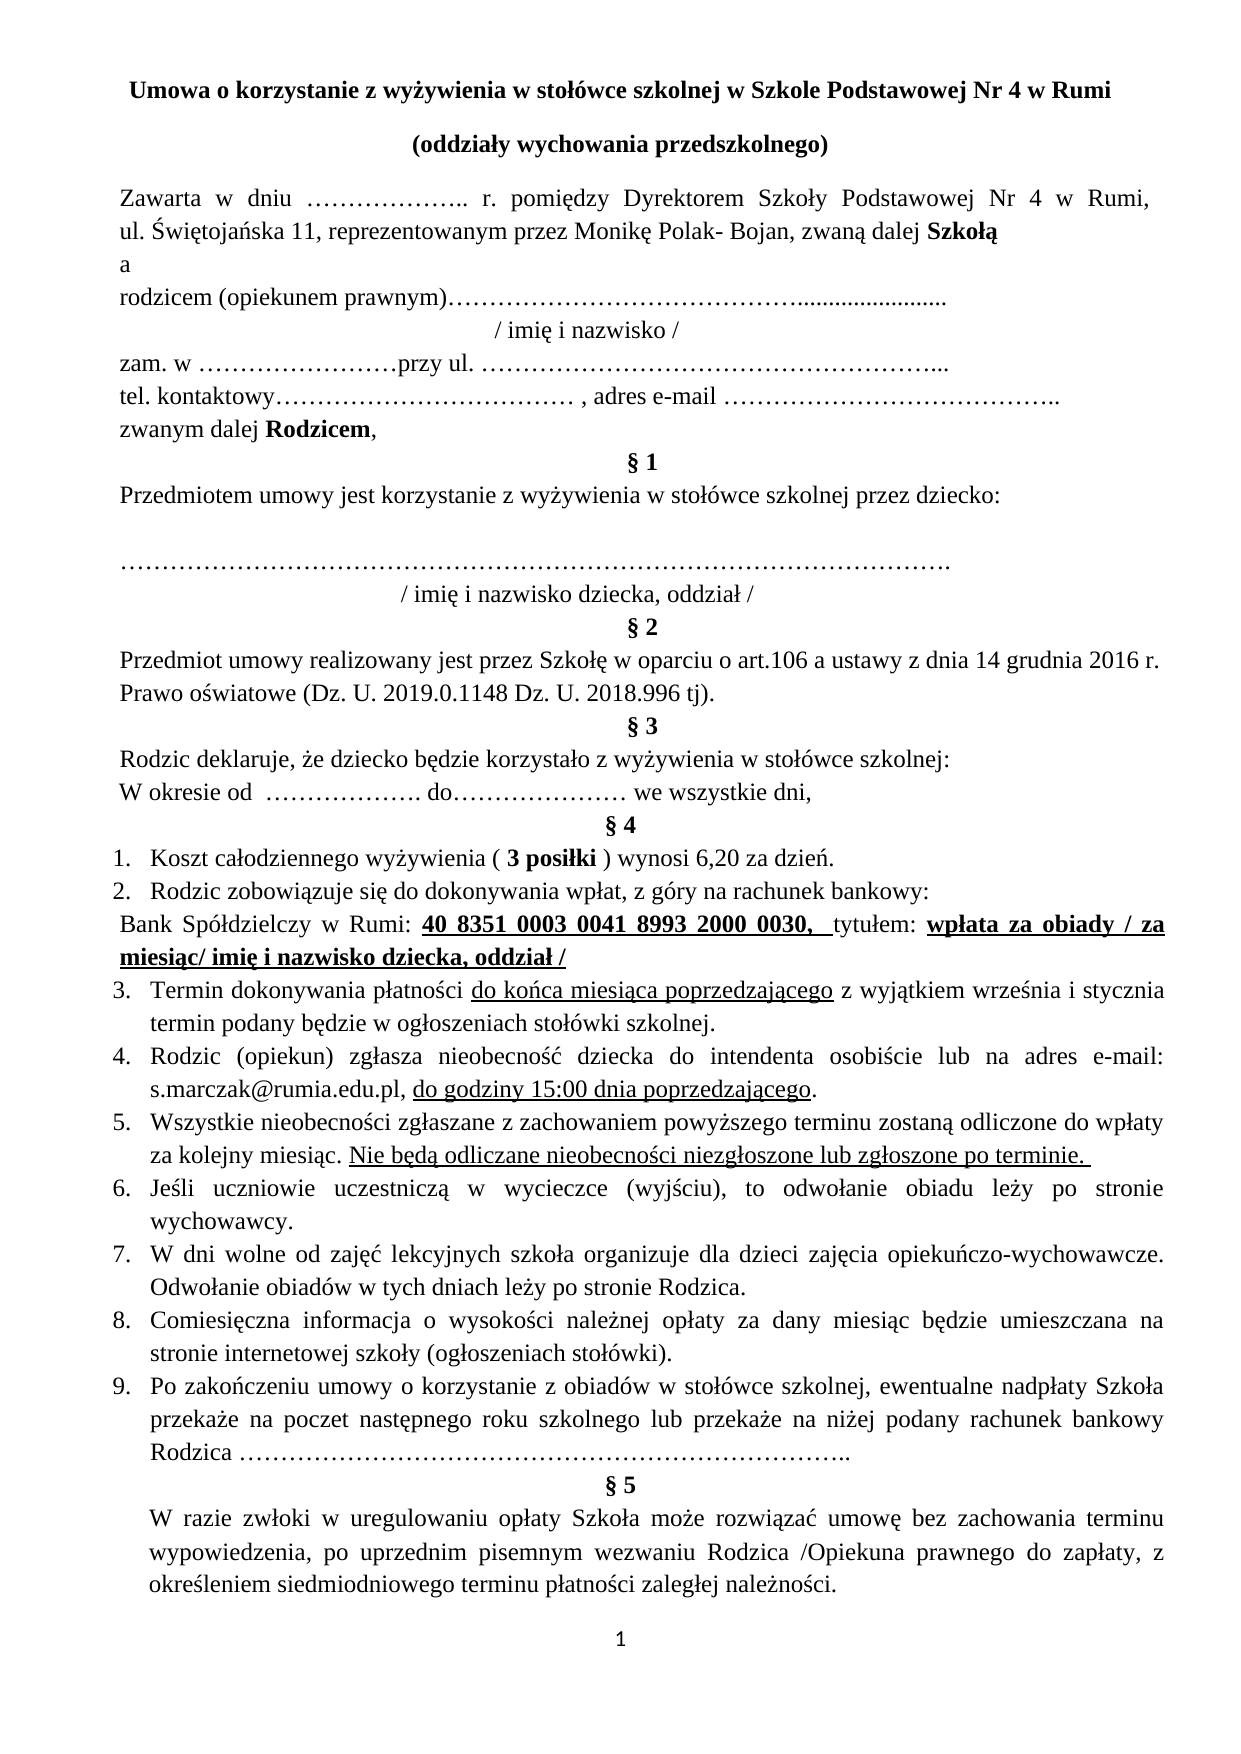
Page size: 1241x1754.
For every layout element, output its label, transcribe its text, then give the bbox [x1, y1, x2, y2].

list Rodzic zobowiązuje się do dokonywania wpłat, z góry na rachunek bankowy: [112, 876, 1165, 905]
text Umowa o korzystanie z wyżywienia w stołówce szkolnej w Szkole Podstawowej Nr 4 w Rumi [75, 75, 1165, 104]
text a [119, 249, 1165, 277]
list Po zakończeniu umowy o korzystanie z obiadów w stołówce szkolnej, ewentualne nadpłaty Szkoła przekaże na poczet następnego roku szkolnego lub przekaże na niżej podany rachunek bankowy Rodzica ……………………………………………………………….. [112, 1371, 1165, 1466]
text zwanym dalej Rodzicem, [119, 414, 1165, 443]
list ………………………………………………………………………………………. [119, 546, 1165, 575]
list / imię i nazwisko dziecka, oddział / [119, 579, 1165, 608]
text § 4 [75, 810, 1165, 839]
text W okresie od ………………. do………………… we wszystkie dni, [75, 777, 1165, 806]
text Przedmiot umowy realizowany jest przez Szkołę w oparciu o art.106 a ustawy z dnia 14 grudnia 2016 r. [119, 645, 1165, 674]
text Zawarta w dniu ……………….. r. pomiędzy Dyrektorem Szkoły Podstawowej Nr 4 w Rumi, ul. Świętojańska 11, reprezentowanym przez Monikę Polak- Bojan, zwaną dalej Szkołą [119, 183, 1165, 244]
text zam. w ……………………przy ul. ………………………………………………... [119, 348, 1165, 377]
list Comiesięczna informacja o wysokości należnej opłaty za dany miesiąc będzie umieszczana na stronie internetowej szkoły (ogłoszeniach stołówki). [112, 1305, 1165, 1367]
text Bank Spółdzielczy w Rumi: 40 8351 0003 0041 8993 2000 0030, tytułem: wpłata za obiady / za miesiąc/ imię i nazwisko dziecka, oddział / [119, 909, 1165, 971]
text Prawo oświatowe (Dz. U. 2019.0.1148 Dz. U. 2018.996 tj). [119, 678, 1165, 707]
list Jeśli uczniowie uczestniczą w wycieczce (wyjściu), to odwołanie obiadu leży po stronie wychowawcy. [112, 1173, 1165, 1235]
list W dni wolne od zajęć lekcyjnych szkoła organizuje dla dzieci zajęcia opiekuńczo-wychowawcze. Odwołanie obiadów w tych dniach leży po stronie Rodzica. [112, 1239, 1165, 1301]
list Wszystkie nieobecności zgłaszane z zachowaniem powyższego terminu zostaną odliczone do wpłaty za kolejny miesiąc. Nie będą odliczane nieobecności niezgłoszone lub zgłoszone po terminie. [112, 1107, 1165, 1169]
text § 5 [75, 1471, 1165, 1499]
list Rodzic (opiekun) zgłasza nieobecność dziecka do intendenta osobiście lub na adres e-mail: s.marczak@rumia.edu.pl, do godziny 15:00 dnia poprzedzającego. [112, 1041, 1165, 1103]
text rodzicem (opiekunem prawnym)……………………………………........................ [119, 282, 1165, 311]
text Rodzic deklaruje, że dziecko będzie korzystało z wyżywienia w stołówce szkolnej: [119, 744, 1165, 773]
text / imię i nazwisko / [119, 315, 1165, 343]
text tel. kontaktowy……………………………… , adres e-mail ………………………………….. [119, 381, 1165, 409]
text § 1 [119, 447, 1165, 476]
text (oddziały wychowania przedszkolnego) [75, 129, 1165, 158]
list Termin dokonywania płatności do końca miesiąca poprzedzającego z wyjątkiem września i stycznia termin podany będzie w ogłoszeniach stołówki szkolnej. [112, 975, 1165, 1037]
text Przedmiotem umowy jest korzystanie z wyżywienia w stołówce szkolnej przez dziecko: [119, 480, 1165, 509]
text § 3 [119, 711, 1165, 740]
text § 2 [119, 612, 1165, 641]
text W razie zwłoki w uregulowaniu opłaty Szkoła może rozwiązać umowę bez zachowania terminu wypowiedzenia, po uprzednim pisemnym wezwaniu Rodzica /Opiekuna prawnego do zapłaty, z określeniem siedmiodniowego terminu płatności zaległej należności. [149, 1503, 1165, 1598]
list Koszt całodziennego wyżywienia ( 3 posiłki ) wynosi 6,20 za dzień. [112, 843, 1165, 872]
